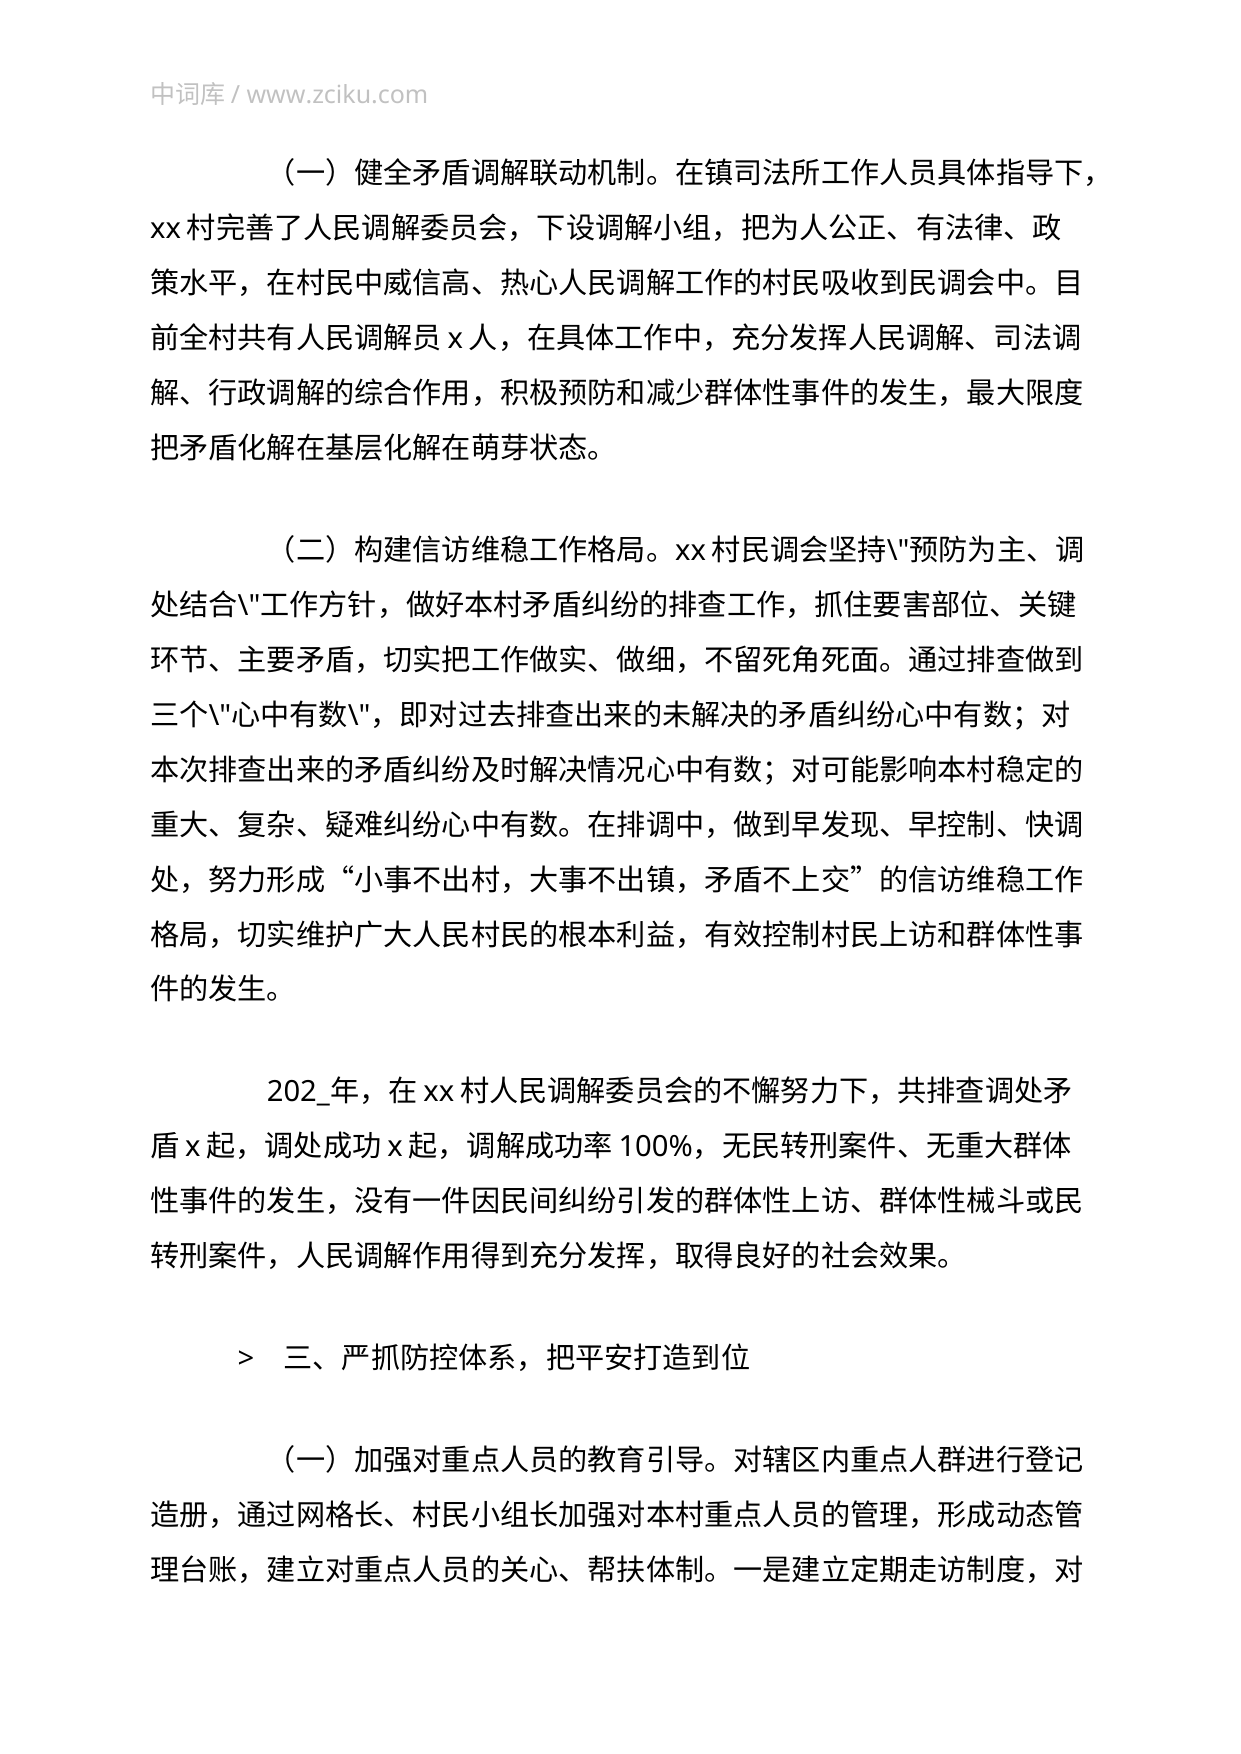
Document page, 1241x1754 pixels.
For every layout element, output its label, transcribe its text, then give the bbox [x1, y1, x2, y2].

text （一）健全矛盾调解联动机制。在镇司法所工作人员具体指导下，xx村完善了人民调解委员会，下设调解小组，把为人公正、有法律、政策水平，在村民中威信高、热心人民调解工作的村民吸收到民调会中。目前全村共有人民调解员x人，在具体工作中，充分发挥人民调解、司法调解、行政调解的综合作用，积极预防和减少群体性事件的发生，最大限度把矛盾化解在基层化解在萌芽状态。 [150, 150, 1090, 467]
text （二）构建信访维稳工作格局。xx村民调会坚持\"预防为主、调处结合\"工作方针，做好本村矛盾纠纷的排查工作，抓住要害部位、关键环节、主要矛盾，切实把工作做实、做细，不留死角死面。通过排查做到三个\"心中有数\"，即对过去排查出来的未解决的矛盾纠纷心中有数；对本次排查出来的矛盾纠纷及时解决情况心中有数；对可能影响本村稳定的重大、复杂、疑难纠纷心中有数。在排调中，做到早发现、早控制、快调处，努力形成“小事不出村，大事不出镇，矛盾不上交”的信访维稳工作格局，切实维护广大人民村民的根本利益，有效控制村民上访和群体性事件的发生。 [150, 526, 1090, 1008]
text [150, 1436, 1090, 1588]
text 202_年，在xx村人民调解委员会的不懈努力下，共排查调处矛盾x起，调处成功x起，调解成功率100%，无民转刑案件、无重大群体性事件的发生，没有一件因民间纠纷引发的群体性上访、群体性械斗或民转刑案件，人民调解作用得到充分发挥，取得良好的社会效果。 [150, 1068, 1090, 1275]
text > 三、严抓防控体系，把平安打造到位 [150, 1334, 1090, 1377]
